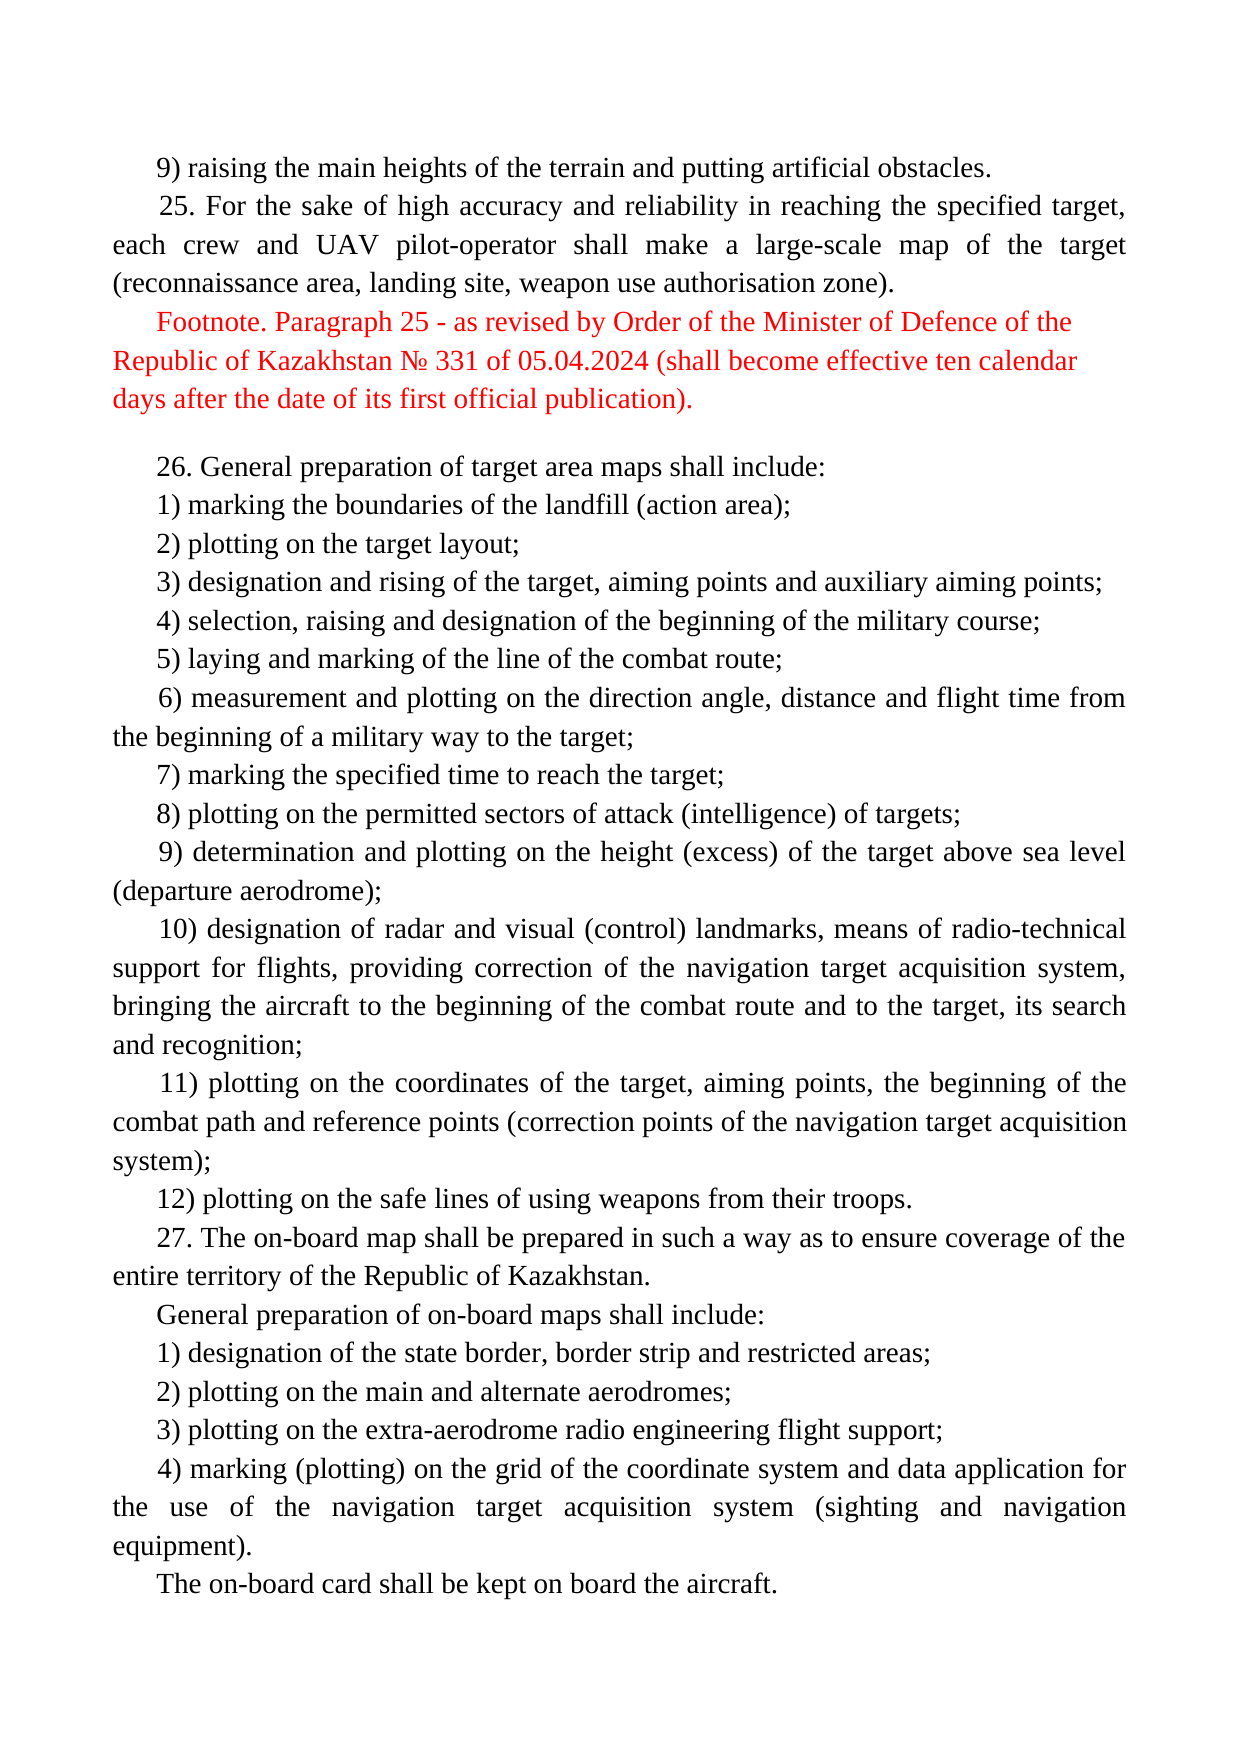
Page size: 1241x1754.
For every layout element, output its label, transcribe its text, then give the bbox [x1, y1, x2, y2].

text 7) marking the specified time to reach the target; [112, 757, 1128, 791]
text 2) plotting on the main and alternate aerodromes; [112, 1374, 1128, 1407]
text 3) plotting on the extra-aerodrome radio engineering flight support; [112, 1412, 1128, 1446]
text 1) marking the boundaries of the landfill (action area); [112, 487, 1128, 521]
text 25. For the sake of high accuracy and reliability in reaching the specified target, each crew and UAV pilot-operator shall make a large-scale map of the target (reconnaissance area, landing site, weapon use authorisation zone). [112, 188, 1128, 299]
text 6) measurement and plotting on the direction angle, distance and flight time from the beginning of a military way to the target; [112, 680, 1128, 752]
text 4) marking (plotting) on the grid of the coordinate system and data application for the use of the navigation target acquisition system (sighting and navigation equipment). [112, 1451, 1128, 1562]
text General preparation of on-board maps shall include: [112, 1297, 1128, 1330]
text 27. The on-board map shall be prepared in such a way as to ensure coverage of the entire territory of the Republic of Kazakhstan. [112, 1220, 1128, 1292]
text 26. General preparation of target area maps shall include: [112, 449, 1128, 482]
text 12) plotting on the safe lines of using weapons from their troops. [112, 1181, 1128, 1215]
text 11) plotting on the coordinates of the target, aiming points, the beginning of the combat path and reference points (correction points of the navigation target acquisition system); [112, 1066, 1128, 1176]
text The on-board card shall be kept on board the aircraft. [112, 1567, 1128, 1600]
text 9) raising the main heights of the terrain and putting artificial obstacles. [112, 150, 1128, 183]
text 8) plotting on the permitted sectors of attack (intelligence) of targets; [112, 796, 1128, 829]
text 9) determination and plotting on the height (excess) of the target above sea level (departure aerodrome); [112, 834, 1128, 906]
text 3) designation and rising of the target, aiming points and auxiliary aiming points; [112, 564, 1128, 598]
text 10) designation of radar and visual (control) landmarks, means of radio-technical support for flights, providing correction of the navigation target acquisition system, bringing the aircraft to the beginning of the combat route and to the target, its search and recognition; [112, 911, 1128, 1061]
text Footnote. Paragraph 25 - as revised by Order of the Minister of Defence of the Republic of Kazakhstan № 331 of 05.04.2024 (shall become effective ten calendar days after the date of its first official publication). [112, 304, 1128, 445]
text 4) selection, raising and designation of the beginning of the military course; [112, 603, 1128, 637]
text 5) laying and marking of the line of the combat route; [112, 642, 1128, 675]
text 1) designation of the state border, border strip and restricted areas; [112, 1335, 1128, 1369]
text 2) plotting on the target layout; [112, 526, 1128, 559]
